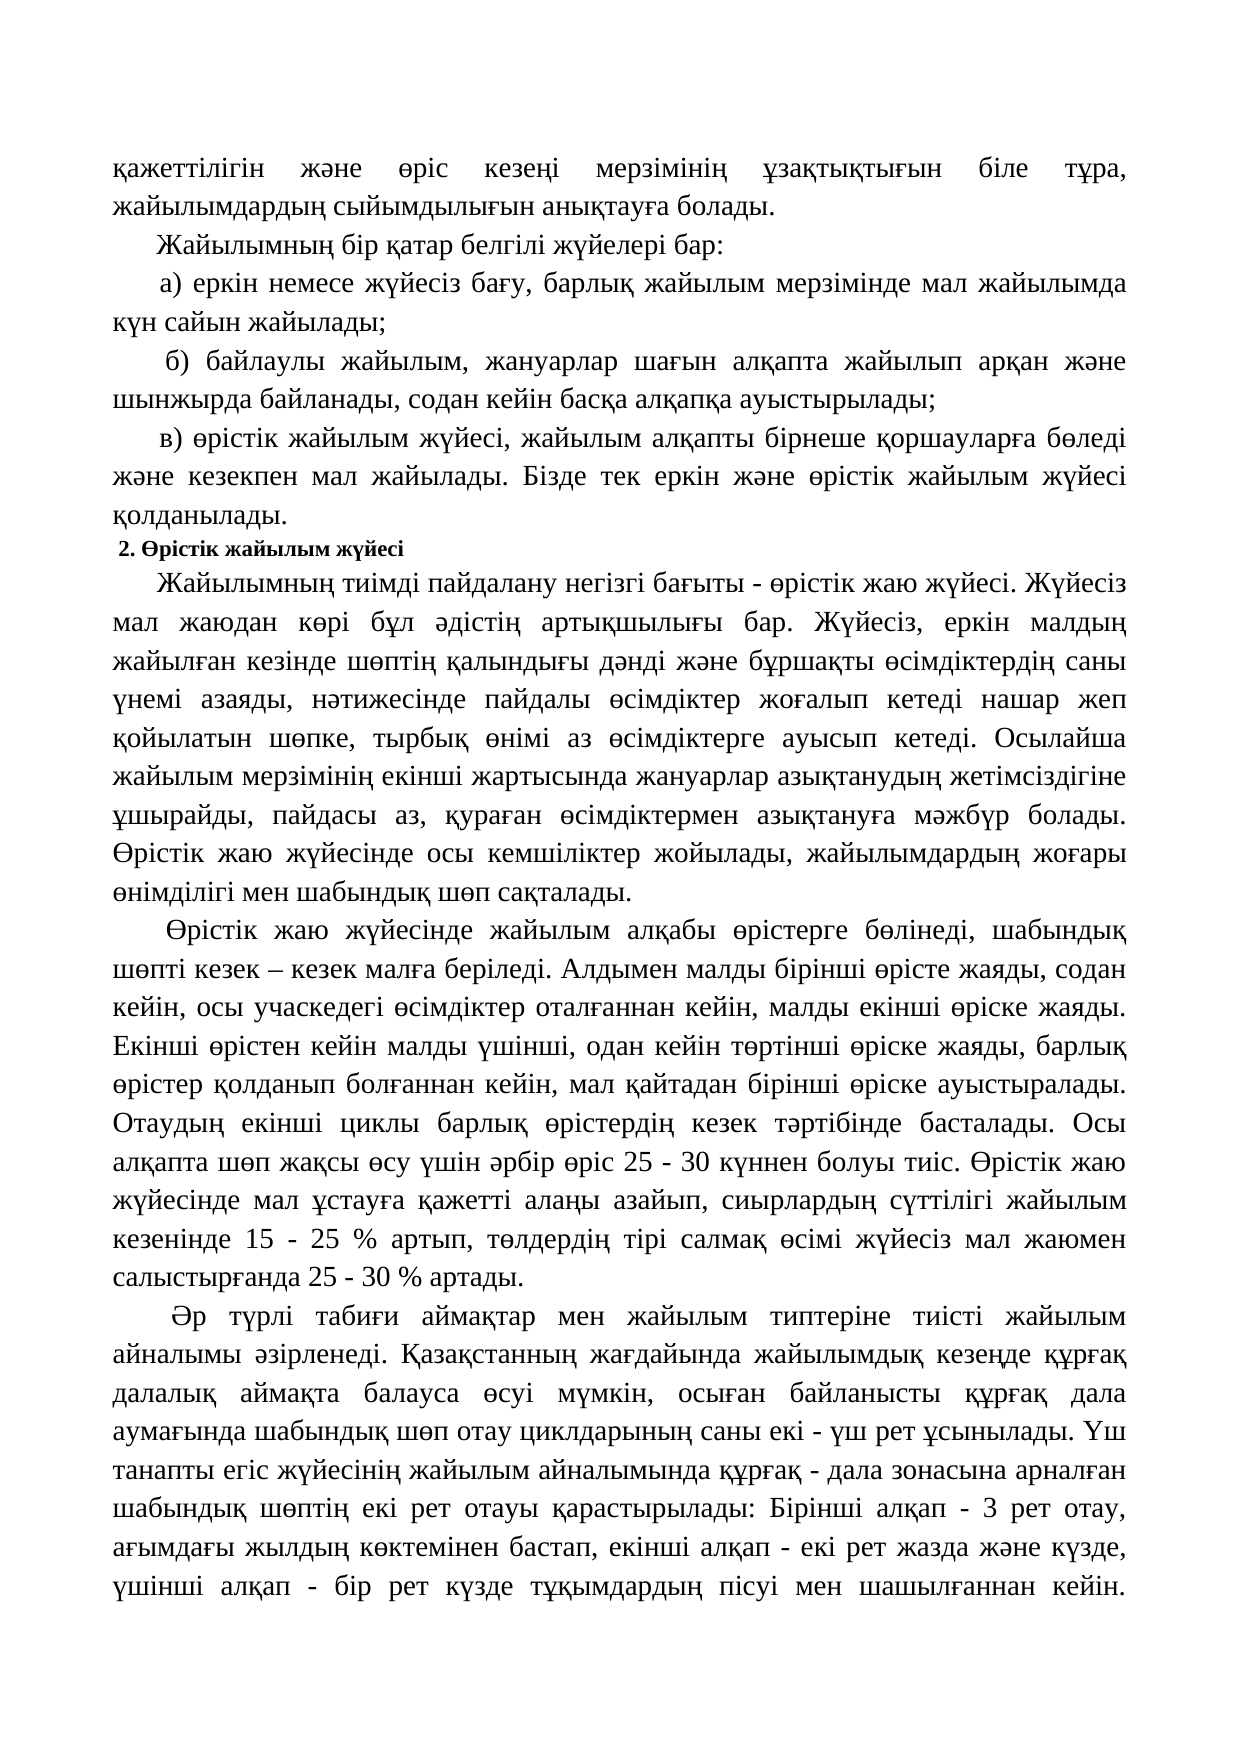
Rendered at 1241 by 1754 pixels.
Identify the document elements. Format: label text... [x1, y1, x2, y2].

text в) өрістік жайылым жүйесі, жайылым алқапты бірнеше қоршауларға бөледі және кезекпен мал жайылады. Бізде тек еркін және өрістік жайылым жүйесі қолданылады. [112, 420, 1128, 530]
text Жайылымның тиімді пайдалану негізгі бағыты - өрістік жаю жүйесі. Жүйесіз мал жаюдан көрі бұл әдістің артықшылығы бар. Жүйесіз, еркін малдың жайылған кезінде шөптің қалындығы дәнді және бұршақты өсімдіктердің саны үнемі азаяды, нәтижесінде пайдалы өсімдіктер жоғалып кетеді нашар жеп қойылатын шөпке, тырбық өнімі аз өсімдіктерге ауысып кетеді. Осылайша жайылым мерзімінің екінші жартысында жануарлар азықтанудың жетімсіздігіне ұшырайды, пайдасы аз, қураған өсімдіктермен азықтануға мәжбүр болады. Өрістік жаю жүйесінде осы кемшіліктер жойылады, жайылымдардың жоғары өнімділігі мен шабындық шөп сақталады. [112, 566, 1128, 907]
text б) байлаулы жайылым, жануарлар шағын алқапта жайылып арқан және шынжырда байланады, содан кейін басқа алқапқа ауыстырылады; [112, 343, 1128, 415]
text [112, 1298, 1128, 1601]
text а) еркін немесе жүйесіз бағу, барлық жайылым мерзімінде мал жайылымда күн сайын жайылады; [112, 266, 1128, 338]
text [112, 150, 1128, 222]
text Жайылымның бір қатар белгілі жүйелері бар: [112, 227, 1128, 261]
text 2. Өрістік жайылым жүйесі [112, 535, 1128, 562]
text Өрістік жаю жүйесінде жайылым алқабы өрістерге бөлінеді, шабындық шөпті кезек – кезек малға беріледі. Алдымен малды бірінші өрісте жаяды, содан кейін, осы учаскедегі өсімдіктер оталғаннан кейін, малды екінші өріске жаяды. Екінші өрістен кейін малды үшінші, одан кейін төртінші өріске жаяды, барлық өрістер қолданып болғаннан кейін, мал қайтадан бірінші өріске ауыстыралады. Отаудың екінші циклы барлық өрістердің кезек тәртібінде басталады. Осы алқапта шөп жақсы өсу үшін әрбір өріс 25 - 30 күннен болуы тиіс. Өрістік жаю жүйесінде мал ұстауға қажетті алаңы азайып, сиырлардың сүттілігі жайылым кезенінде 15 - 25 % артып, төлдердің тірі салмақ өсімі жүйесіз мал жаюмен салыстырғанда 25 - 30 % артады. [112, 912, 1128, 1293]
